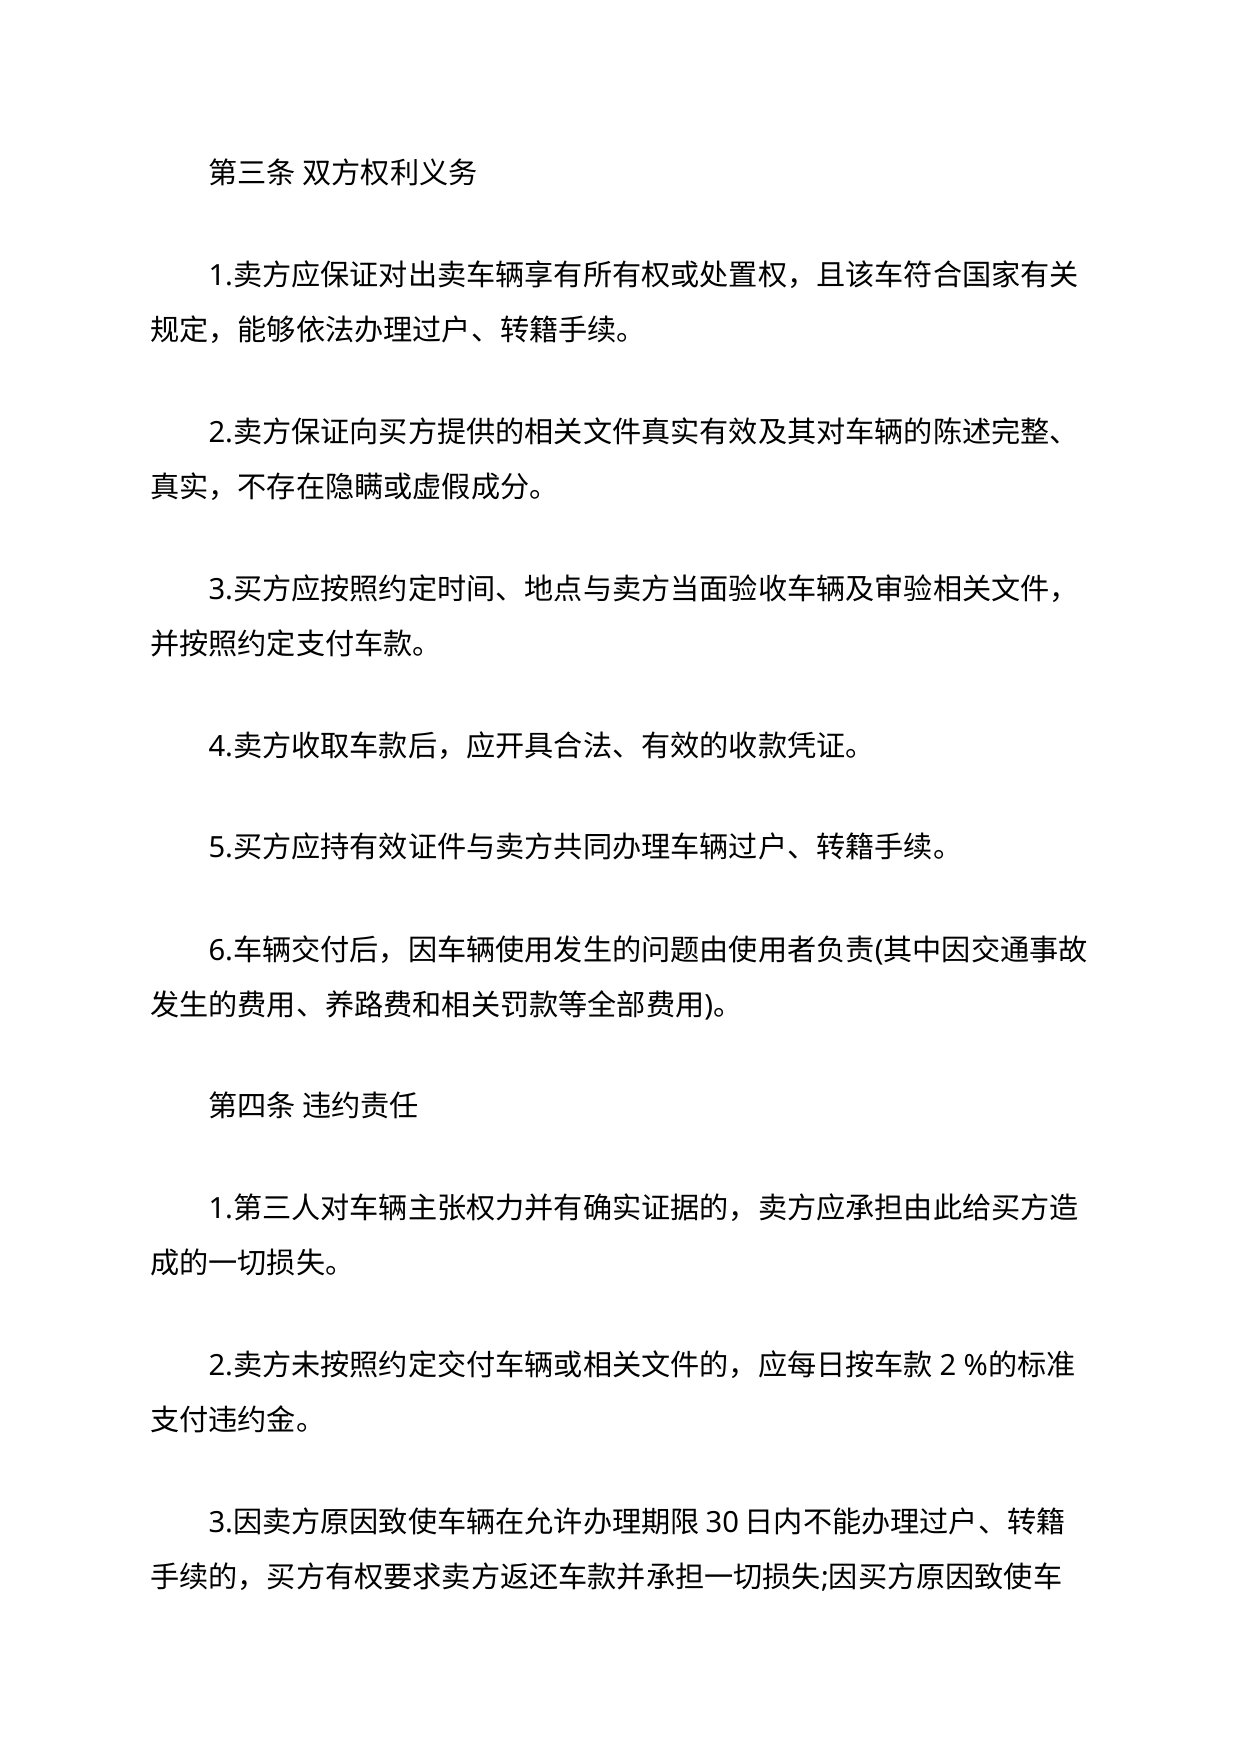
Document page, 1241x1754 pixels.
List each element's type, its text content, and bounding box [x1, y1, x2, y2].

text 1.卖方应保证对出卖车辆享有所有权或处置权，且该车符合国家有关规定，能够依法办理过户、转籍手续。 [150, 252, 1090, 349]
text 第三条 双方权利义务 [150, 150, 1090, 192]
text 第四条 违约责任 [150, 1083, 1090, 1125]
text 2.卖方未按照约定交付车辆或相关文件的，应每日按车款 2 %的标准支付违约金。 [150, 1342, 1090, 1439]
text 6.车辆交付后，因车辆使用发生的问题由使用者负责(其中因交通事故发生的费用、养路费和相关罚款等全部费用)。 [150, 926, 1090, 1023]
text 5.买方应持有效证件与卖方共同办理车辆过户、转籍手续。 [150, 824, 1090, 866]
text 1.第三人对车辆主张权力并有确实证据的，卖方应承担由此给买方造成的一切损失。 [150, 1185, 1090, 1282]
text 3.买方应按照约定时间、地点与卖方当面验收车辆及审验相关文件，并按照约定支付车款。 [150, 565, 1090, 663]
text 4.卖方收取车款后，应开具合法、有效的收款凭证。 [150, 722, 1090, 764]
text 2.卖方保证向买方提供的相关文件真实有效及其对车辆的陈述完整、真实，不存在隐瞒或虚假成分。 [150, 408, 1090, 506]
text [150, 1498, 1090, 1596]
